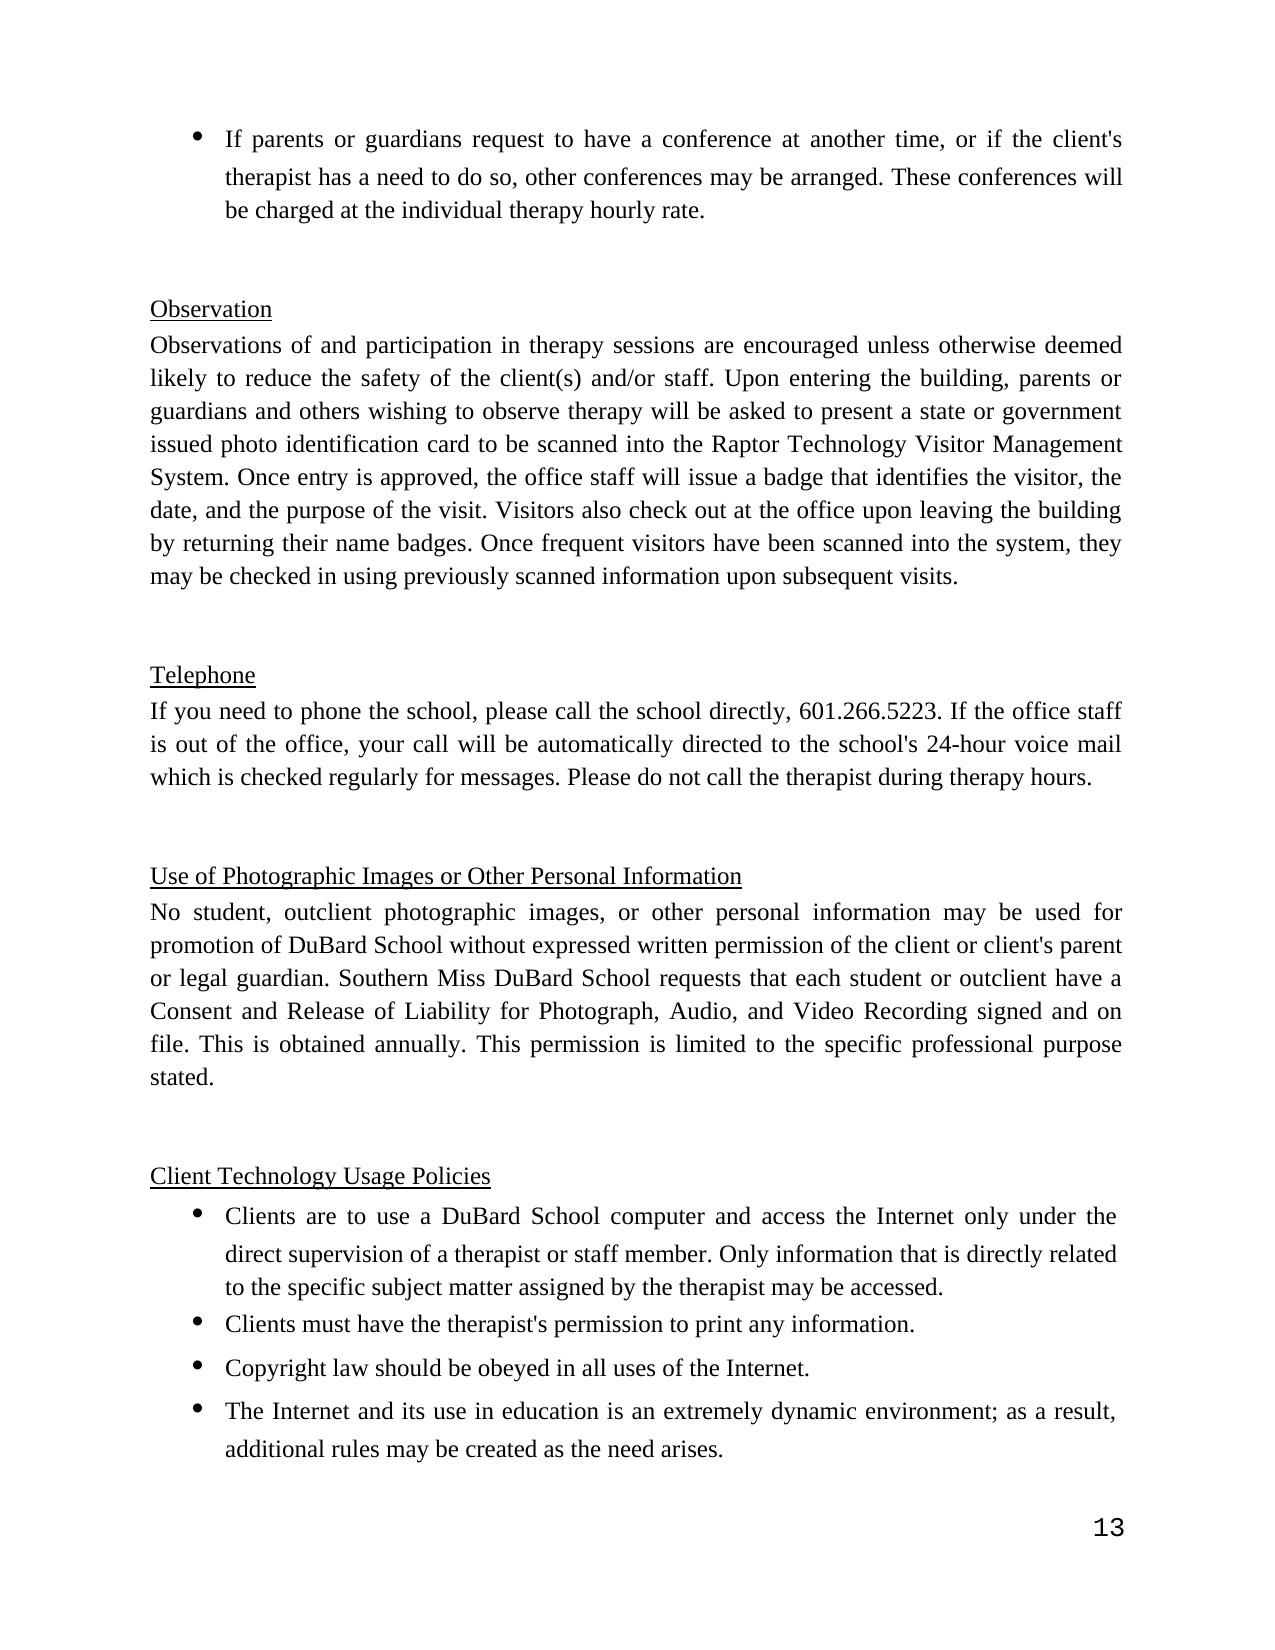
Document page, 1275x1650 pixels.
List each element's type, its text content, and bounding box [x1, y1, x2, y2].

text No student, outclient photographic images, or other personal information may be used for promotion of DuBard School without expressed written permission of the client or client's parent or legal guardian. Southern Miss DuBard School requests that each student or outclient have a Consent and Release of Liability for Photograph, Audio, and Video Recording signed and on file. This is obtained annually. This permission is limited to the specific professional purpose stated. [150, 897, 1124, 1091]
subtitle Telephone [150, 660, 1125, 689]
list The Internet and its use in education is an extremely dynamic environment; as a result, additional rules may be created as the need arises. [187, 1392, 1118, 1463]
text Observations of and participation in therapy sessions are encouraged unless otherwise deemed likely to reduce the safety of the client(s) and/or staff. Upon entering the building, parents or guardians and others wishing to observe therapy will be asked to present a state or government issued photo identification card to be scanned into the Raptor Technology Visitor Management System. Once entry is approved, the office staff will issue a badge that identifies the visitor, the date, and the purpose of the visit. Visitors also check out at the office upon leaving the building by returning their name badges. Once frequent visitors have been scanned into the system, they may be checked in using previously scanned information upon subsequent visits. [150, 330, 1124, 590]
text If you need to phone the school, please call the school directly, 601.266.5223. If the office staff is out of the office, your call will be automatically directed to the school's 24-hour voice mail which is checked regularly for messages. Please do not call the therapist during therapy hours. [150, 696, 1124, 791]
subtitle Observation [150, 294, 1125, 323]
subtitle Use of Photographic Images or Other Personal Information [150, 861, 1125, 890]
list Copyright law should be obeyed in all uses of the Internet. [187, 1348, 1118, 1386]
list Clients must have the therapist's permission to print any information. [187, 1305, 1118, 1343]
subtitle Client Technology Usage Policies [150, 1161, 1125, 1190]
list If parents or guardians request to have a conference at another time, or if the client's therapist has a need to do so, other conferences may be arranged. These conferences will be charged at the individual therapy hourly rate. [187, 120, 1124, 224]
list Clients are to use a DuBard School computer and access the Internet only under the direct supervision of a therapist or staff member. Only information that is directly related to the specific subject matter assigned by the therapist may be accessed. [187, 1197, 1118, 1301]
